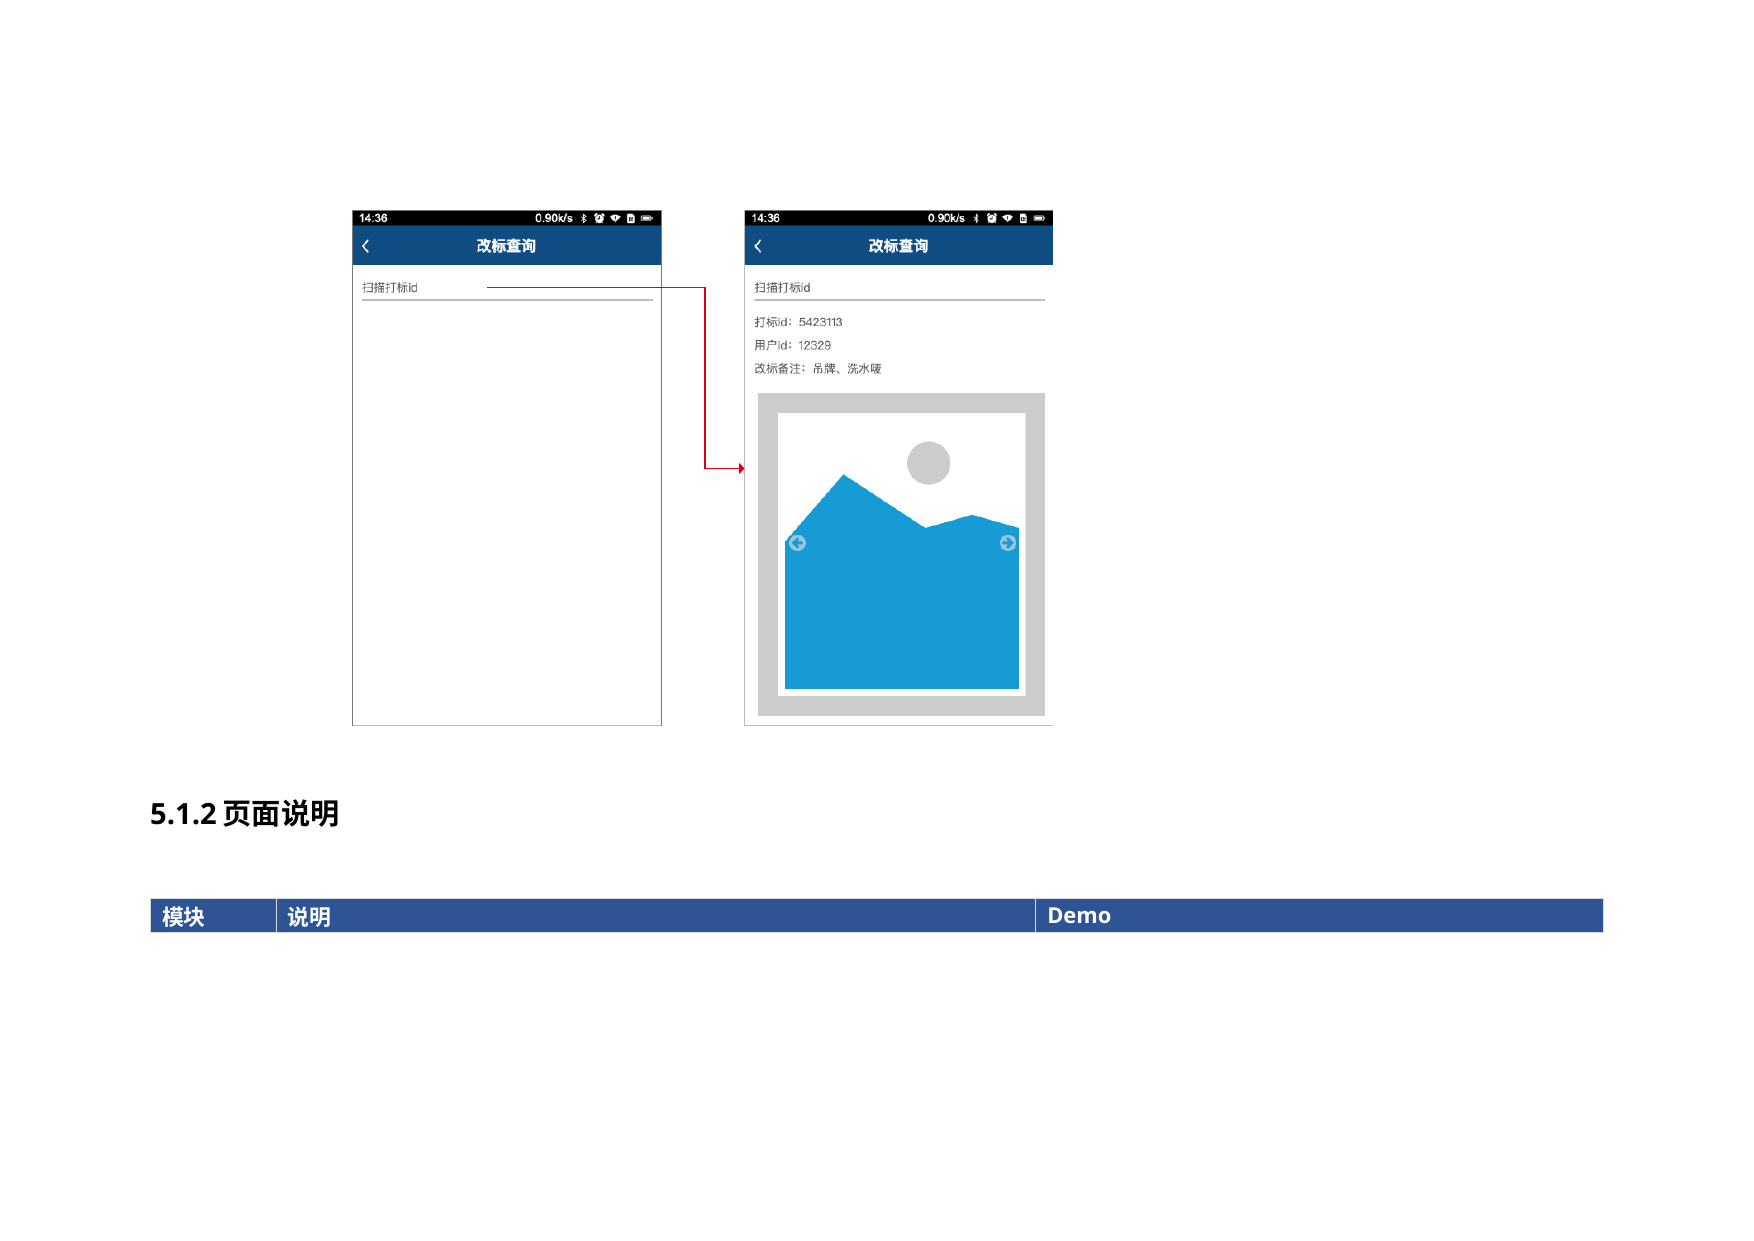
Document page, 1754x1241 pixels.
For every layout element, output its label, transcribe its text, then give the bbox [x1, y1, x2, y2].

table_header Demo [1036, 899, 1603, 932]
table_header 模块 [151, 899, 276, 932]
picture [150, 197, 1053, 726]
subtitle 5.1.2页面说明 [150, 779, 1604, 844]
table_header 说明 [277, 899, 1035, 932]
